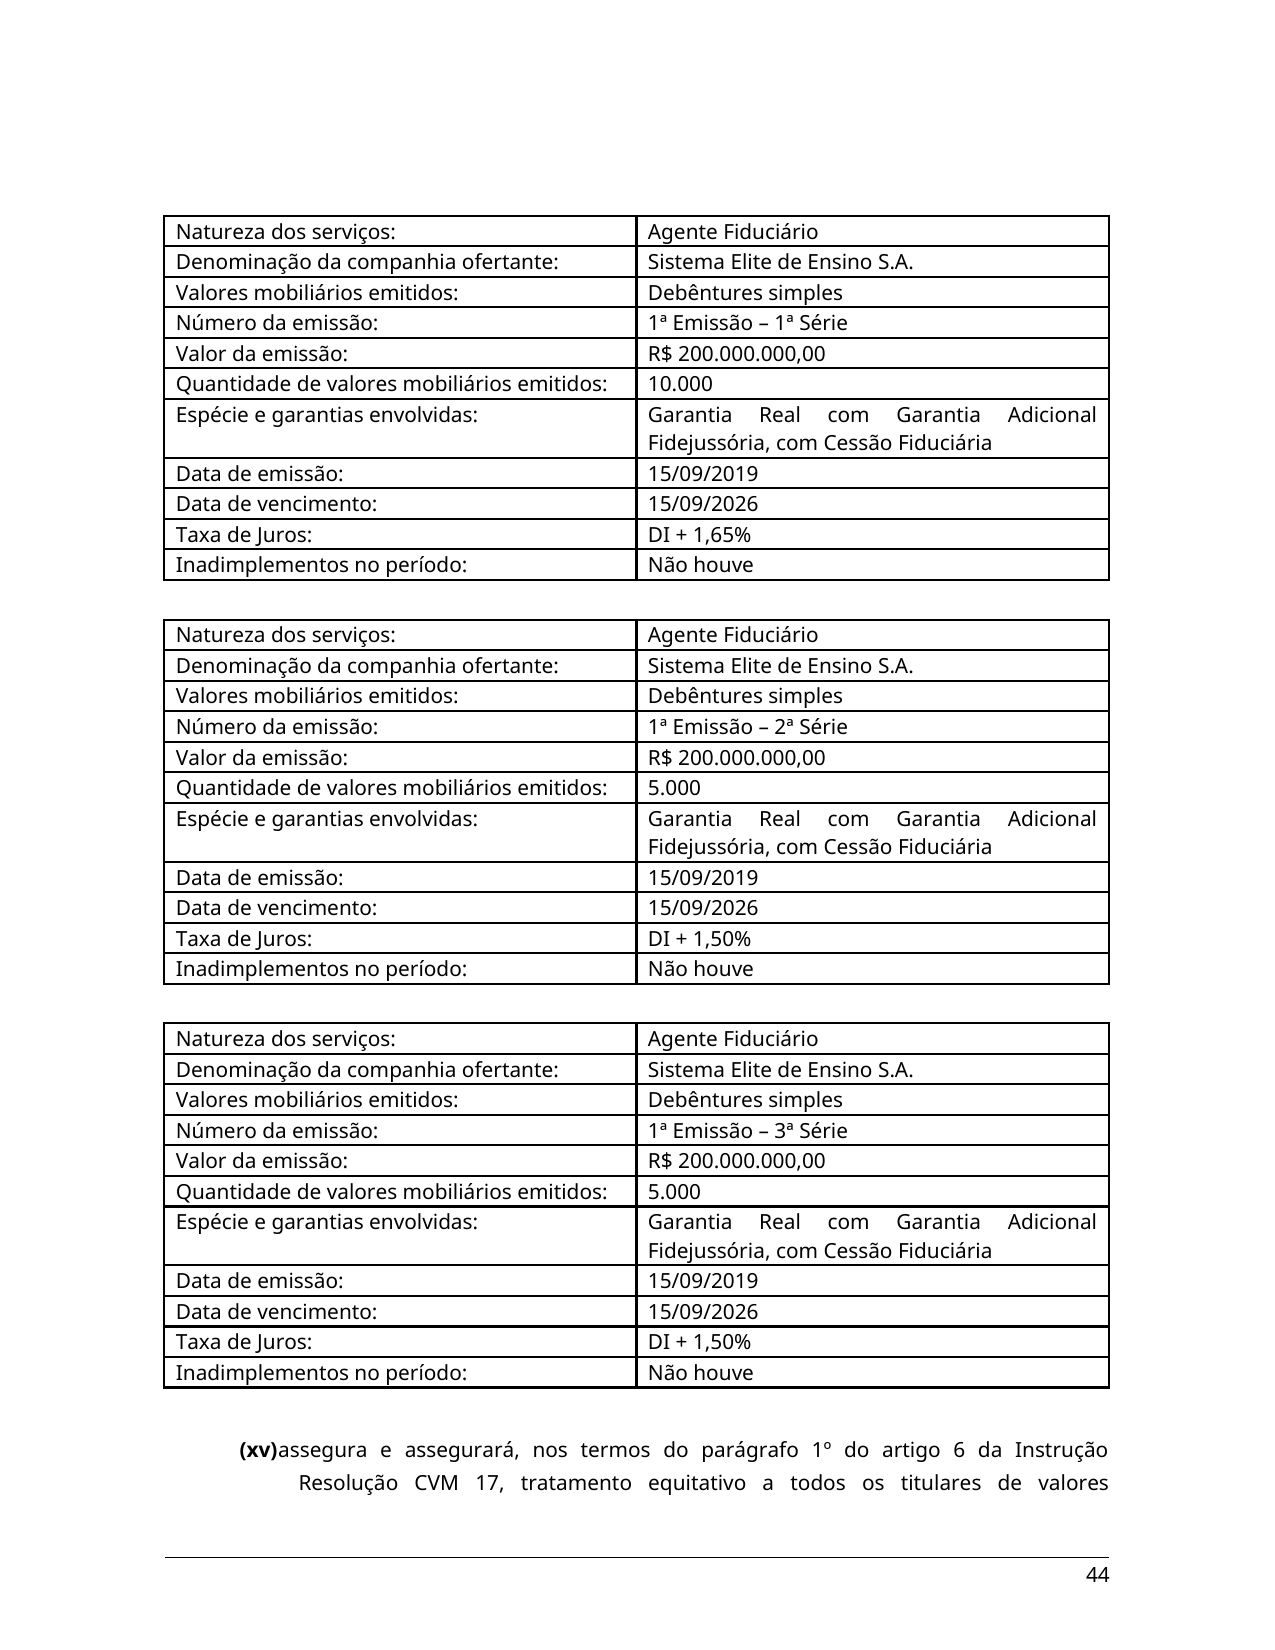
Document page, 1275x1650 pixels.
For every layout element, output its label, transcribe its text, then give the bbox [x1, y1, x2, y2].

table_cell Número da emissão: [165, 1116, 635, 1144]
table_cell 15/09/2019 [638, 1266, 1108, 1295]
table_cell Não houve [638, 954, 1108, 983]
table_cell Sistema Elite de Ensino S.A. [638, 1055, 1108, 1083]
table_cell 15/09/2026 [638, 893, 1108, 922]
table_cell 1ª Emissão – 3ª Série [638, 1116, 1108, 1144]
table_cell Sistema Elite de Ensino S.A. [638, 651, 1108, 679]
table_header Natureza dos serviços: [165, 217, 635, 245]
table_cell 15/09/2026 [638, 489, 1108, 518]
table_cell Taxa de Juros: [165, 520, 635, 548]
table_cell Espécie e garantias envolvidas: [165, 1208, 635, 1264]
table_cell Denominação da companhia ofertante: [165, 651, 635, 679]
table_cell 1ª Emissão – 2ª Série [638, 712, 1108, 741]
table_cell DI + 1,65% [638, 520, 1108, 548]
table_cell Denominação da companhia ofertante: [165, 1055, 635, 1083]
table_cell 15/09/2026 [638, 1297, 1108, 1325]
table_header Natureza dos serviços: [165, 1024, 635, 1053]
table_cell Data de vencimento: [165, 489, 635, 518]
table_header Agente Fiduciário [638, 621, 1108, 649]
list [239, 1436, 1109, 1497]
table_cell Data de vencimento: [165, 1297, 635, 1325]
table_header Natureza dos serviços: [165, 621, 635, 649]
table_cell Debêntures simples [638, 1085, 1108, 1114]
table_cell Quantidade de valores mobiliários emitidos: [165, 773, 635, 802]
table_cell Taxa de Juros: [165, 924, 635, 952]
table_cell Data de emissão: [165, 863, 635, 891]
table_cell Taxa de Juros: [165, 1328, 635, 1356]
table_cell 5.000 [638, 1177, 1108, 1205]
table_cell 1ª Emissão – 1ª Série [638, 308, 1108, 337]
table_cell Valores mobiliários emitidos: [165, 278, 635, 306]
table_cell Sistema Elite de Ensino S.A. [638, 247, 1108, 276]
table_cell Debêntures simples [638, 278, 1108, 306]
table_cell R$ 200.000.000,00 [638, 743, 1108, 771]
table_cell Data de emissão: [165, 459, 635, 487]
table_cell R$ 200.000.000,00 [638, 1146, 1108, 1175]
table_cell Quantidade de valores mobiliários emitidos: [165, 369, 635, 398]
table_cell Debêntures simples [638, 682, 1108, 710]
table_cell Valor da emissão: [165, 339, 635, 367]
table_cell Data de vencimento: [165, 893, 635, 922]
table_cell Número da emissão: [165, 712, 635, 741]
table_header Agente Fiduciário [638, 217, 1108, 245]
table_cell 15/09/2019 [638, 459, 1108, 487]
table_cell Inadimplementos no período: [165, 954, 635, 983]
table_cell Garantia Real com Garantia Adicional Fidejussória, com Cessão Fiduciária [638, 1208, 1108, 1264]
table_cell 5.000 [638, 773, 1108, 802]
table_cell Valor da emissão: [165, 743, 635, 771]
table_cell DI + 1,50% [638, 924, 1108, 952]
table_cell R$ 200.000.000,00 [638, 339, 1108, 367]
table_cell Quantidade de valores mobiliários emitidos: [165, 1177, 635, 1205]
table_cell Data de emissão: [165, 1266, 635, 1295]
table_cell Inadimplementos no período: [165, 1358, 635, 1386]
table_cell Valores mobiliários emitidos: [165, 1085, 635, 1114]
table_cell Garantia Real com Garantia Adicional Fidejussória, com Cessão Fiduciária [638, 804, 1108, 861]
table_cell 15/09/2019 [638, 863, 1108, 891]
table_cell DI + 1,50% [638, 1328, 1108, 1356]
table_cell Espécie e garantias envolvidas: [165, 804, 635, 861]
table_cell Garantia Real com Garantia Adicional Fidejussória, com Cessão Fiduciária [638, 400, 1108, 457]
table_cell Inadimplementos no período: [165, 550, 635, 579]
table_cell 10.000 [638, 369, 1108, 398]
table_cell Não houve [638, 550, 1108, 579]
table_cell Valor da emissão: [165, 1146, 635, 1175]
table_cell Denominação da companhia ofertante: [165, 247, 635, 276]
table_cell Número da emissão: [165, 308, 635, 337]
table_header Agente Fiduciário [638, 1024, 1108, 1053]
table_cell Espécie e garantias envolvidas: [165, 400, 635, 457]
table_cell Não houve [638, 1358, 1108, 1386]
table_cell Valores mobiliários emitidos: [165, 682, 635, 710]
